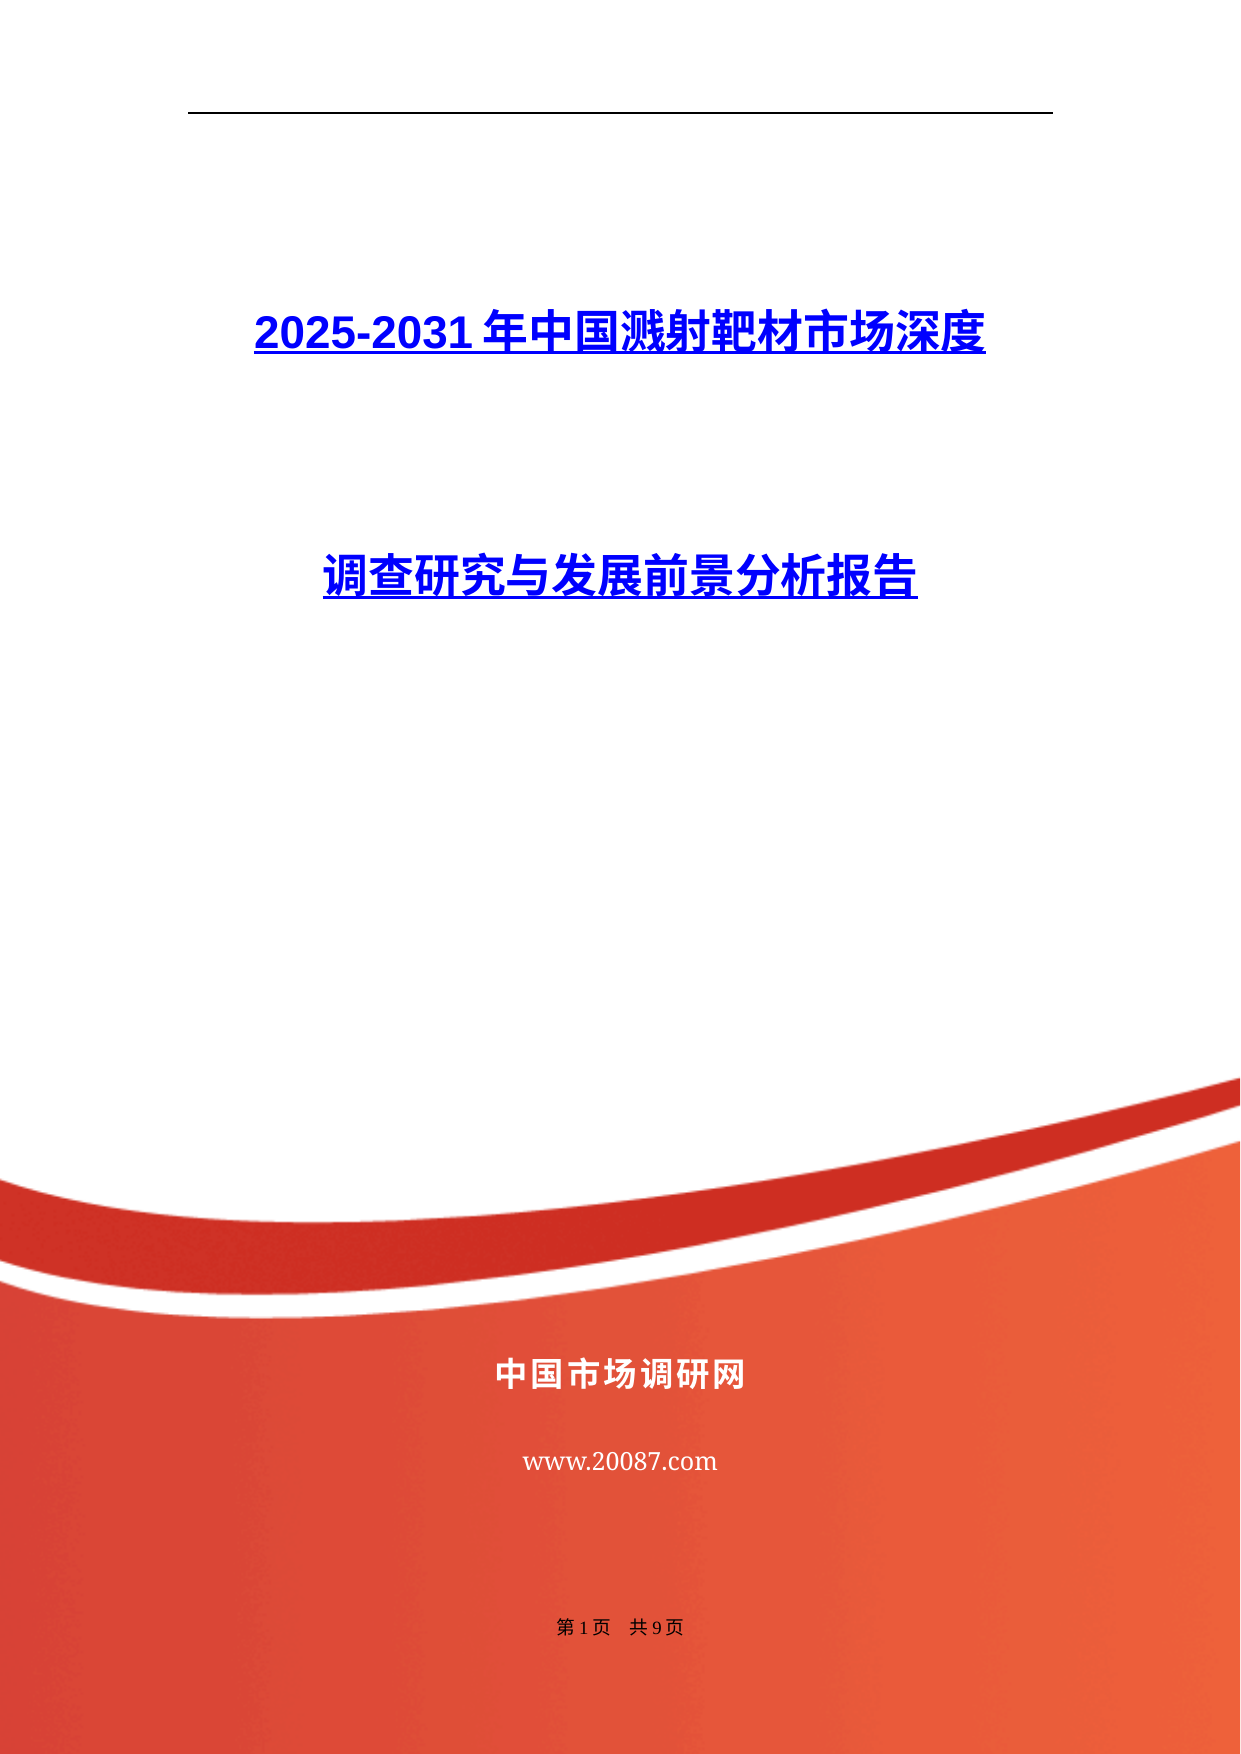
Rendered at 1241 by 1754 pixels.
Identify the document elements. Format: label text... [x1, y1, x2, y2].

subtitle 中国市场调研网 [187, 1339, 1053, 1404]
picture [0, 1006, 1241, 1754]
text www.20087.com [187, 1428, 1053, 1493]
table_header 2025-2031年中国溅射靶材市场深度调查研究与发展前景分析报告 [188, 207, 1053, 773]
